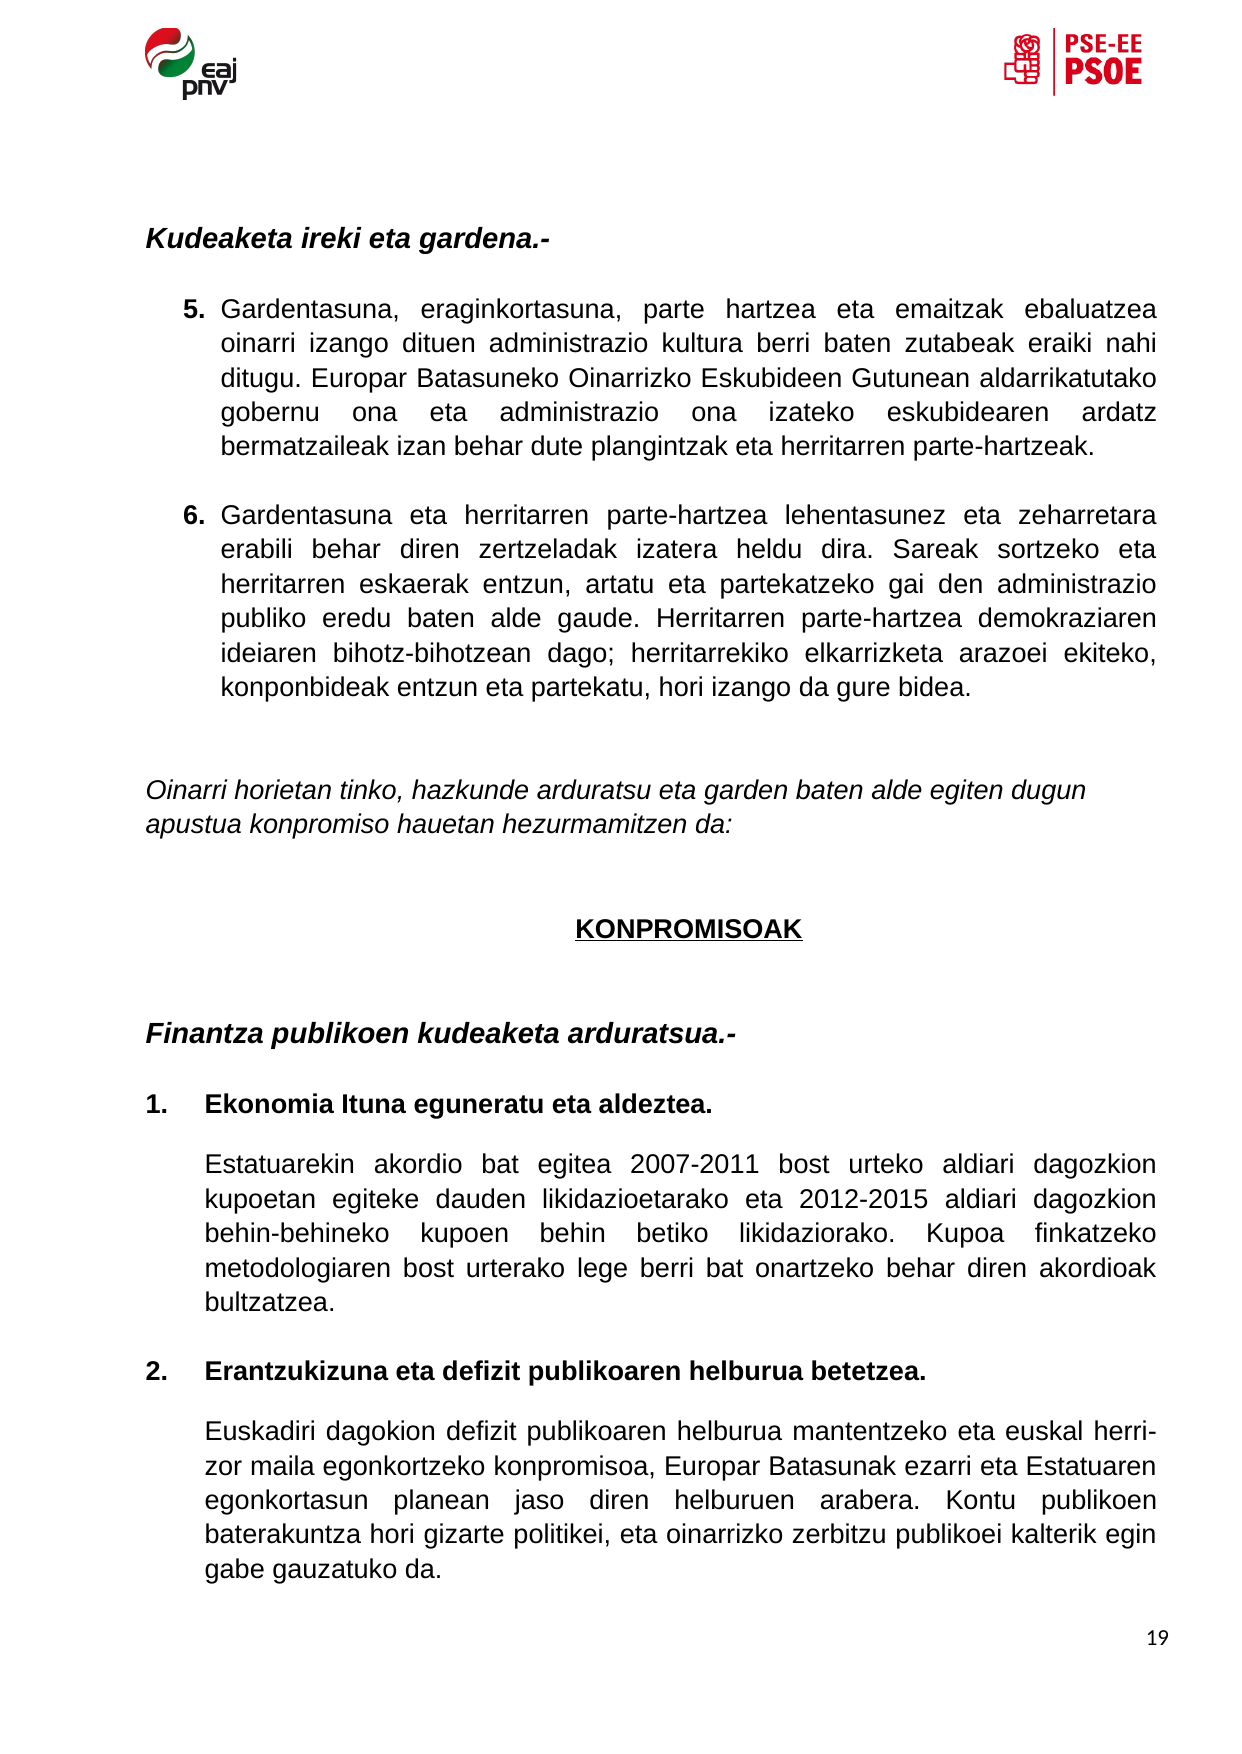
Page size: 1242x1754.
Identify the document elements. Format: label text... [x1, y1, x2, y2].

subtitle KONPROMISOAK [541, 913, 837, 944]
text Kudeaketa ireki eta gardena.- [145, 222, 1169, 255]
picture [1004, 28, 1142, 96]
text Euskadiri dagokion defizit publikoaren helburua mantentzeko eta euskal herri-zor maila egonkortzeko konpromisoa, Europar Batasunak ezarri eta Estatuaren egonkortasun planean jaso diren helburuen arabera. Kontu publikoen baterakuntza hori gizarte politikei, eta oinarrizko zerbitzu publikoei kalterik egin gabe gauzatuko da. [204, 1415, 1157, 1584]
list Gardentasuna, eraginkortasuna, parte hartzea eta emaitzak ebaluatzea oinarri izango dituen administrazio kultura berri baten zutabeak eraiki nahi ditugu. Europar Batasuneko Oinarrizko Eskubideen Gutunean aldarrikatutako gobernu ona eta administrazio ona izateko eskubidearen ardatz bermatzaileak izan behar dute plangintzak eta herritarren parte-hartzeak. [183, 293, 1157, 462]
subtitle Erantzukizuna eta defizit publikoaren helburua betetzea. [145, 1355, 1169, 1386]
list Ekonomia Ituna eguneratu eta aldeztea. [145, 1088, 1169, 1119]
text Oinarri horietan tinko, hazkunde arduratsu eta garden baten alde egiten dugun apustua konpromiso hauetan hezurmamitzen da: [145, 774, 1157, 840]
list Gardentasuna eta herritarren parte-hartzea lehentasunez eta zeharretara erabili behar diren zertzeladak izatera heldu dira. Sareak sortzeko eta herritarren eskaerak entzun, artatu eta partekatzeko gai den administrazio publiko eredu baten alde gaude. Herritarren parte-hartzea demokraziaren ideiaren bihotz-bihotzean dago; herritarrekiko elkarrizketa arazoei ekiteko, konponbideak entzun eta partekatu, hori izango da gure bidea. [183, 499, 1157, 702]
text Finantza publikoen kudeaketa arduratsua.- [145, 1016, 1169, 1050]
text Estatuarekin akordio bat egitea 2007-2011 bost urteko aldiari dagozkion kupoetan egiteke dauden likidazioetarako eta 2012-2015 aldiari dagozkion behin-behineko kupoen behin betiko likidaziorako. Kupoa finkatzeko metodologiaren bost urterako lege berri bat onartzeko behar diren akordioak bultzatzea. [204, 1148, 1157, 1317]
picture [144, 28, 237, 100]
